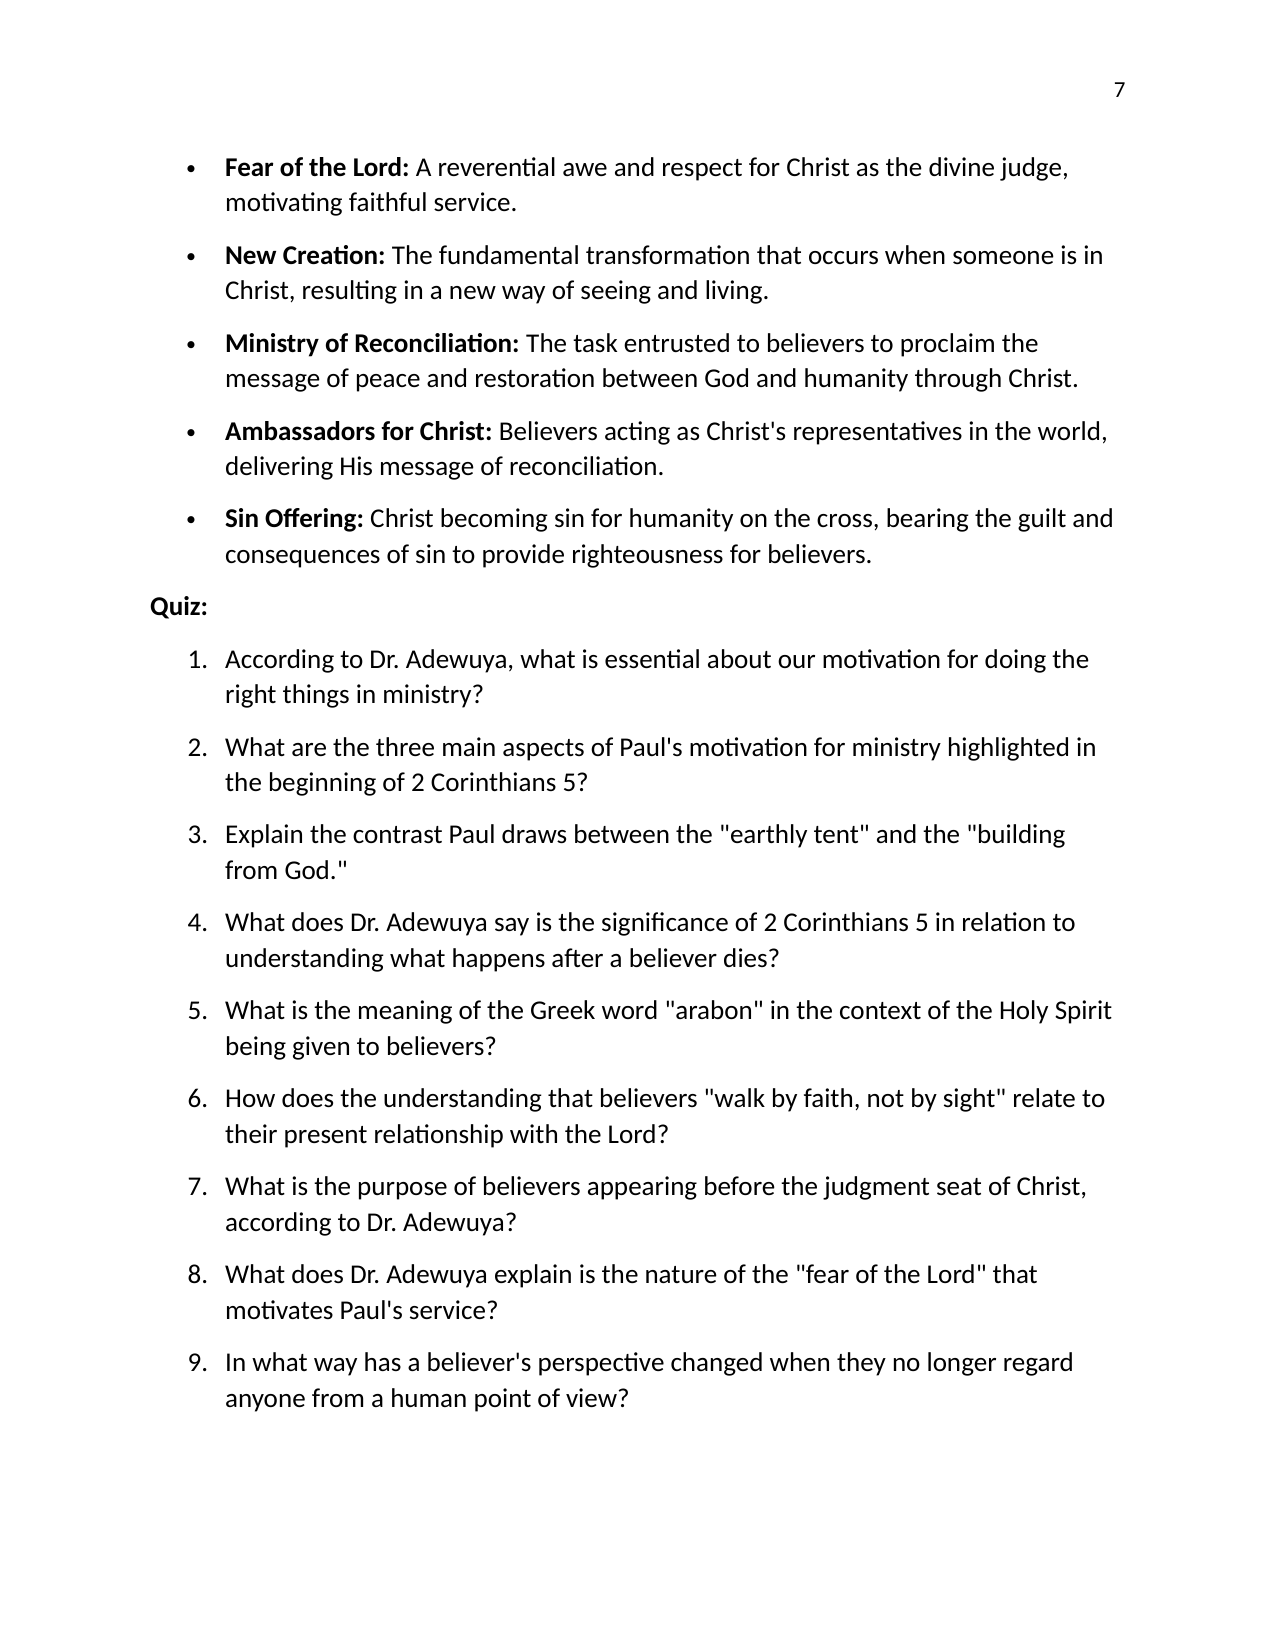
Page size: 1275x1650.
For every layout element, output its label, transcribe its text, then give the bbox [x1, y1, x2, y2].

list According to Dr. Adewuya, what is essential about our motivation for doing the right things in ministry? [187, 642, 1125, 711]
list What does Dr. Adewuya say is the significance of 2 Corinthians 5 in relation to understanding what happens after a believer dies? [187, 906, 1125, 974]
list What is the purpose of believers appearing before the judgment seat of Christ, according to Dr. Adewuya? [187, 1169, 1125, 1238]
list How does the understanding that believers "walk by faith, not by sight" relate to their present relationship with the Lord? [187, 1081, 1125, 1150]
list Sin Offering: Christ becoming sin for humanity on the cross, bearing the guilt and consequences of sin to provide righteousness for believers. [187, 502, 1125, 570]
text Quiz: [150, 589, 1125, 623]
list New Creation: The fundamental transformation that occurs when someone is in Christ, resulting in a new way of seeing and living. [187, 238, 1125, 307]
list In what way has a believer's perspective changed when they no longer regard anyone from a human point of view? [187, 1345, 1125, 1414]
list What does Dr. Adewuya explain is the nature of the "fear of the Lord" that motivates Paul's service? [187, 1257, 1125, 1326]
list Ministry of Reconciliation: The task entrusted to believers to proclaim the message of peace and restoration between God and humanity through Christ. [187, 326, 1125, 394]
list What are the three main aspects of Paul's motivation for ministry highlighted in the beginning of 2 Corinthians 5? [187, 730, 1125, 798]
list Fear of the Lord: A reverential awe and respect for Christ as the divine judge, motivating faithful service. [187, 150, 1125, 219]
list Explain the contrast Paul draws between the "earthly tent" and the "building from God." [187, 818, 1125, 886]
list Ambassadors for Christ: Believers acting as Christ's representatives in the world, delivering His message of reconciliation. [187, 414, 1125, 482]
list What is the meaning of the Greek word "arabon" in the context of the Holy Spirit being given to believers? [187, 993, 1125, 1062]
